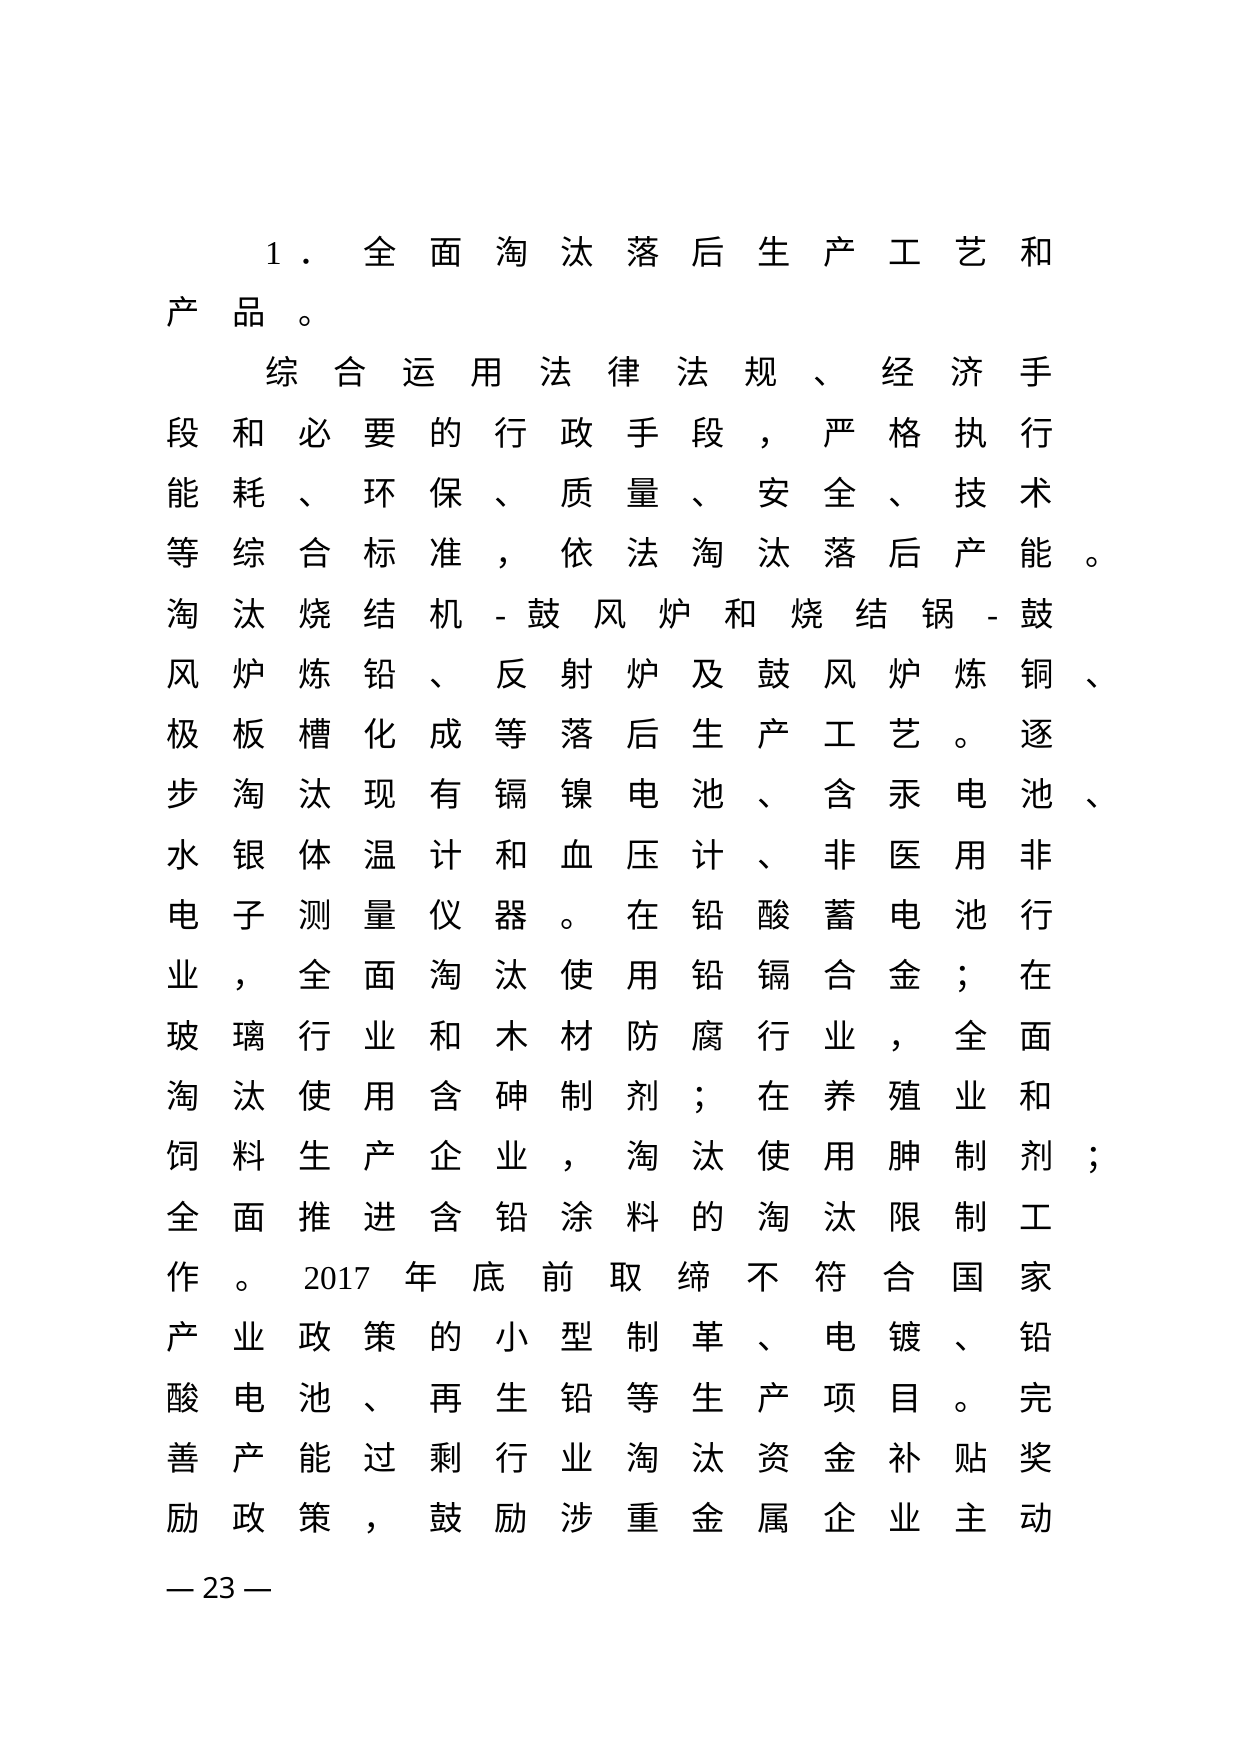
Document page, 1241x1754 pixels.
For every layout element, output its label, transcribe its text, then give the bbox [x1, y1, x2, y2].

text 1．全面淘汰落后生产工艺和产品。 [167, 219, 1085, 340]
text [167, 340, 1085, 1546]
